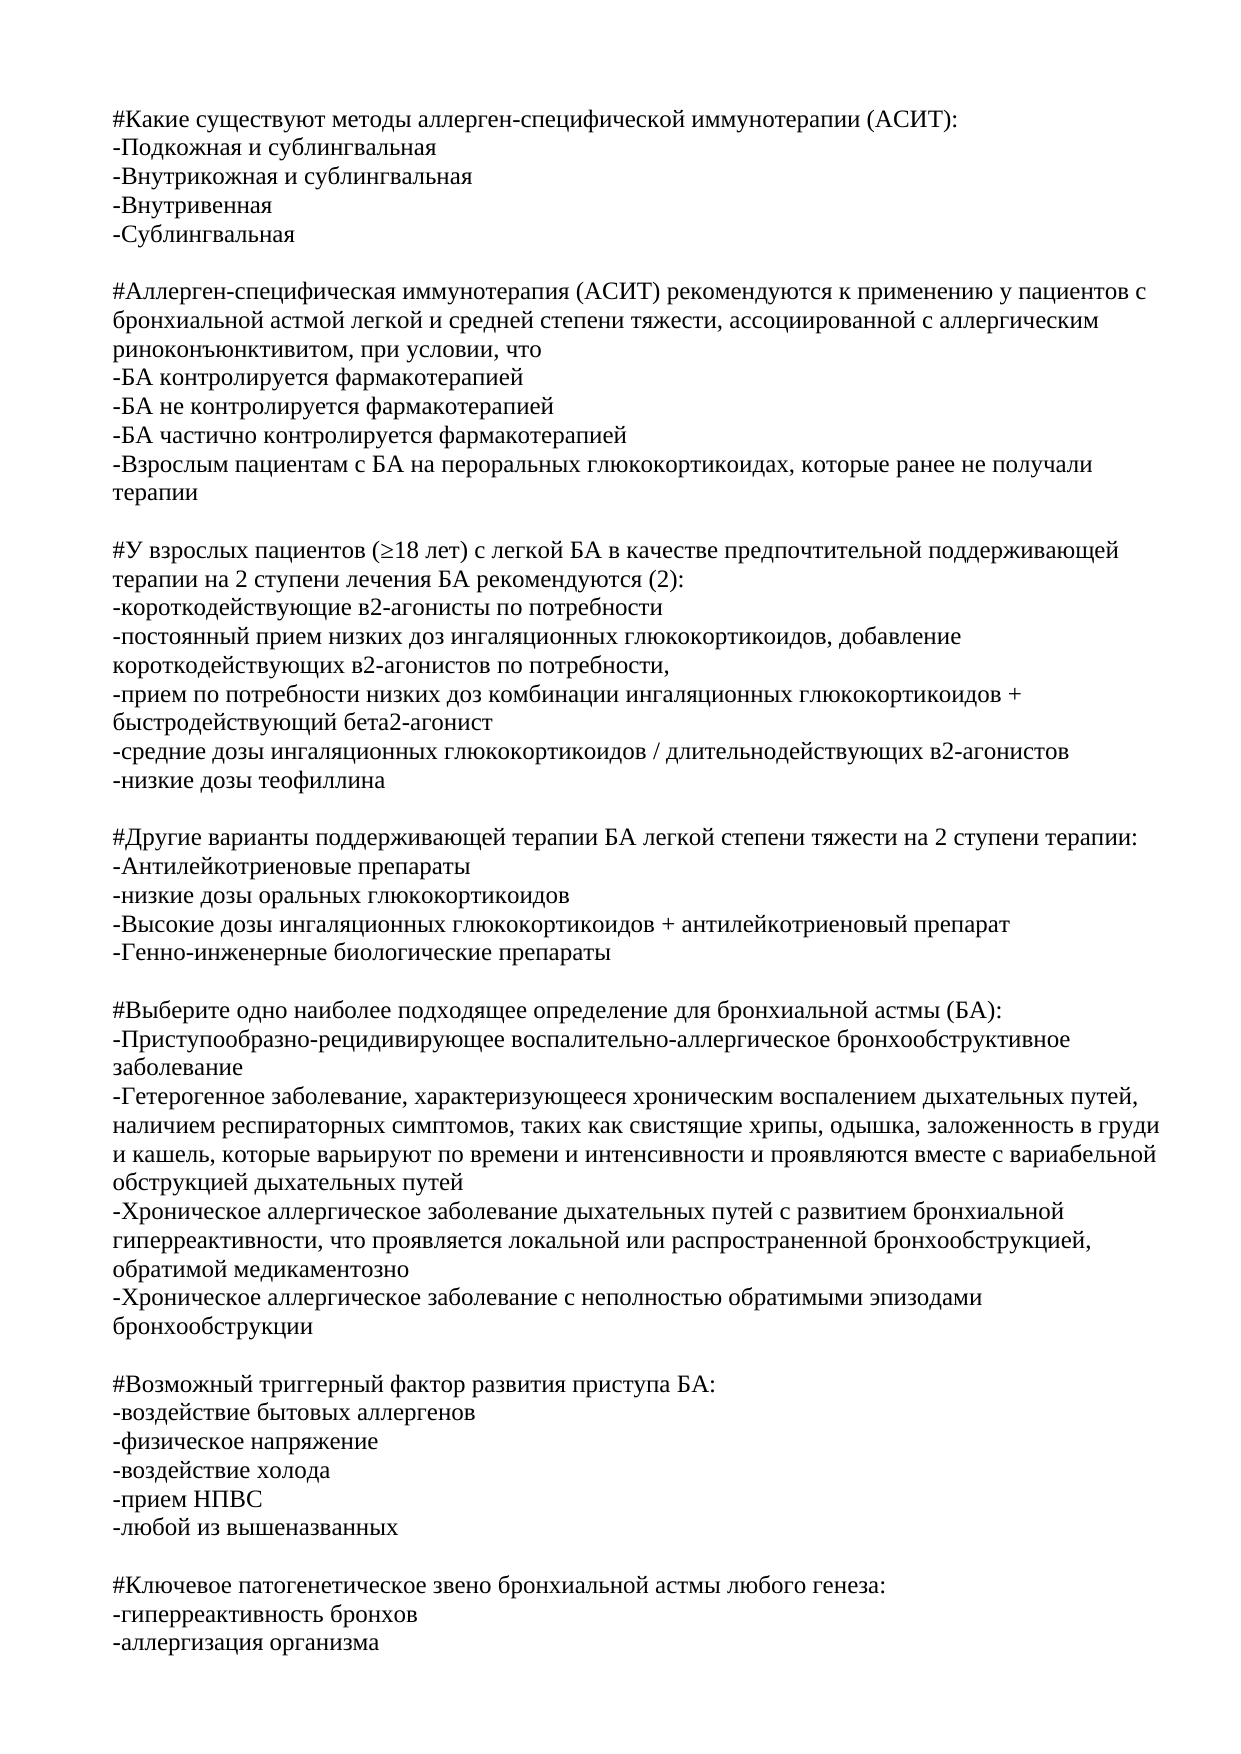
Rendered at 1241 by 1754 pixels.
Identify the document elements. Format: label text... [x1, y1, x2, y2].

text #Ключевое патогенетическое звено бронхиальной астмы любого генеза: [112, 1570, 1165, 1599]
text -низкие дозы теофиллина [112, 765, 1165, 794]
text -любой из вышеназванных [112, 1512, 1165, 1541]
text -низкие дозы оральных глюкокортикоидов [112, 880, 1165, 909]
text -Антилейкотриеновые препараты [112, 851, 1165, 880]
text -Хроническое аллергическое заболевание дыхательных путей с развитием бронхиальной гиперреактивности, что проявляется локальной или распространенной бронхообструкцией, обратимой медикаментозно [112, 1196, 1165, 1282]
text -физическое напряжение [112, 1426, 1165, 1455]
text #Другие варианты поддерживающей терапии БА легкой степени тяжести на 2 ступени терапии: [112, 822, 1165, 851]
text -средние дозы ингаляционных глюкокортикоидов / длительнодействующих в2-агонистов [112, 736, 1165, 765]
text -Высокие дозы ингаляционных глюкокортикоидов + антилейкотриеновый препарат [112, 909, 1165, 937]
text -Взрослым пациентам с БА на пероральных глюкокортикоидах, которые ранее не получали терапии [112, 449, 1165, 506]
text -БА частично контролируется фармакотерапией [112, 420, 1165, 449]
text -БА контролируется фармакотерапией [112, 362, 1165, 391]
text -Хроническое аллергическое заболевание с неполностью обратимыми эпизодами бронхообструкции [112, 1282, 1165, 1340]
text -БА не контролируется фармакотерапией [112, 391, 1165, 420]
text -гиперреактивность бронхов [112, 1599, 1165, 1627]
text -прием по потребности низких доз комбинации ингаляционных глюкокортикоидов + быстродействующий бета2-агонист [112, 679, 1165, 736]
text -Приступообразно-рецидивирующее воспалительно-аллергическое бронхообструктивное заболевание [112, 1024, 1165, 1081]
text #Какие существуют методы аллерген-специфической иммунотерапии (АСИТ): [112, 104, 1165, 132]
text -аллергизация организма [112, 1627, 1165, 1656]
text -Гетерогенное заболевание, характеризующееся хроническим воспалением дыхательных путей, наличием респираторных симптомов, таких как свистящие хрипы, одышка, заложенность в груди и кашель, которые варьируют по времени и интенсивности и проявляются вместе с вариабельной обструкцией дыхательных путей [112, 1081, 1165, 1196]
text -Сублингвальная [112, 219, 1165, 247]
text -воздействие бытовых аллергенов [112, 1397, 1165, 1426]
text #Выберите одно наиболее подходящее определение для бронхиальной астмы (БА): [112, 995, 1165, 1024]
text -Генно-инженерные биологические препараты [112, 937, 1165, 966]
text #У взрослых пациентов (≥18 лет) с легкой БА в качестве предпочтительной поддерживающей терапии на 2 ступени лечения БА рекомендуются (2): [112, 535, 1165, 592]
text -Внутривенная [112, 190, 1165, 219]
text -Внутрикожная и сублингвальная [112, 161, 1165, 190]
text #Аллерген-специфическая иммунотерапия (АСИТ) рекомендуются к применению у пациентов с бронхиальной астмой легкой и средней степени тяжести, ассоциированной с аллергическим риноконъюнктивитом, при условии, что [112, 276, 1165, 362]
text -Подкожная и сублингвальная [112, 132, 1165, 161]
text #Возможный триггерный фактор развития приступа БА: [112, 1369, 1165, 1397]
text -короткодействующие в2-агонисты по потребности [112, 592, 1165, 621]
text -постоянный прием низких доз ингаляционных глюкокортикоидов, добавление короткодействующих в2-агонистов по потребности, [112, 621, 1165, 679]
text -прием НПВС [112, 1484, 1165, 1512]
text -воздействие холода [112, 1455, 1165, 1484]
